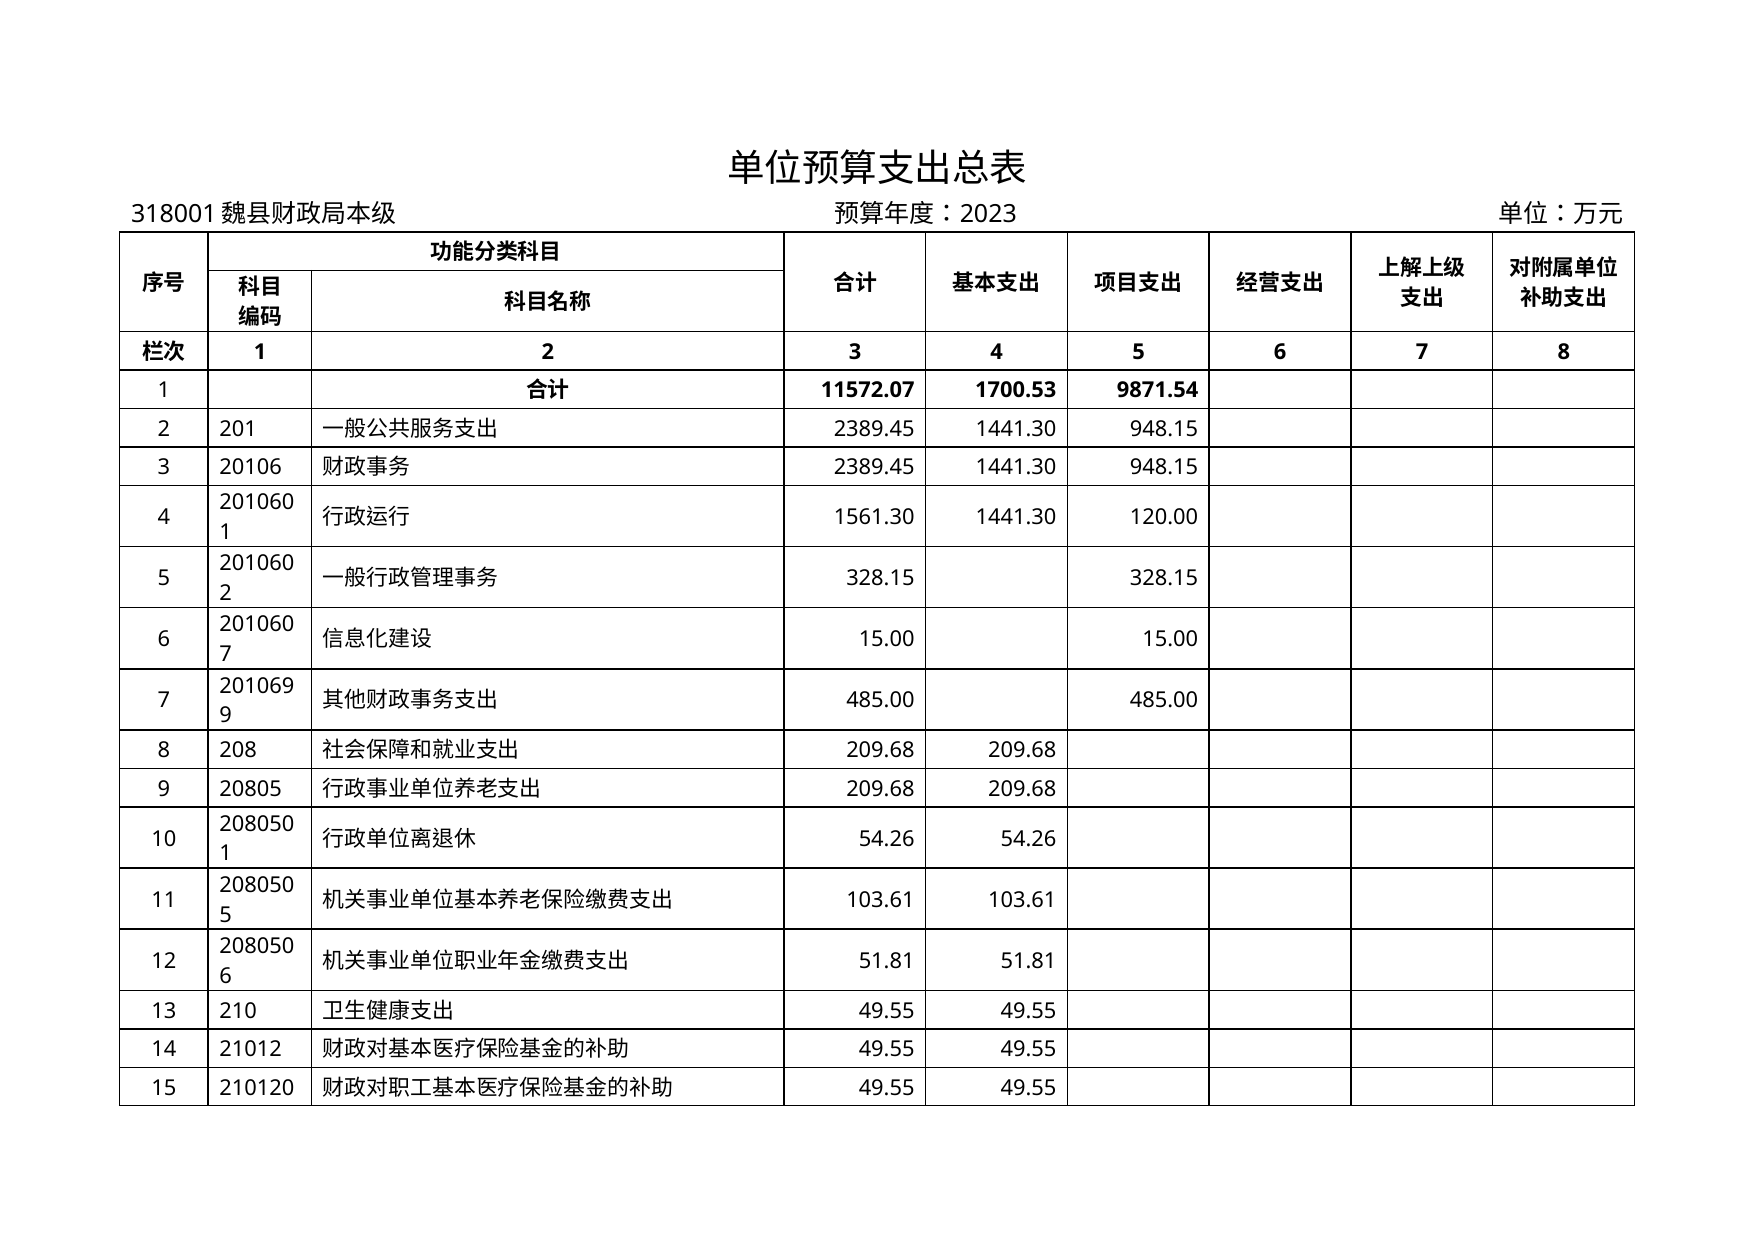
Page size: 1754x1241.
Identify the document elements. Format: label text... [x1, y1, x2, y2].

table_cell [1493, 808, 1634, 867]
table_cell [1210, 547, 1350, 607]
table_cell 4 [120, 486, 207, 546]
table_cell [1068, 731, 1208, 768]
table_cell 120.00 [1068, 486, 1208, 546]
table_cell 12 [120, 930, 207, 989]
table_cell 201 [209, 409, 311, 446]
table_cell [209, 371, 311, 408]
table_cell [1352, 608, 1492, 668]
table_cell 2389.45 [785, 448, 925, 484]
table_cell [1493, 930, 1634, 989]
table_cell 20106 [209, 448, 311, 484]
table_header 预算年度：2023 [785, 195, 1067, 231]
table_cell 10 [120, 808, 207, 867]
table_cell 2389.45 [785, 409, 925, 446]
table_cell [1210, 409, 1350, 446]
table_cell [1493, 547, 1634, 607]
table_cell 485.00 [1068, 670, 1208, 729]
table_cell 103.61 [926, 869, 1067, 928]
table_cell 行政运行 [312, 486, 783, 546]
table_cell [1210, 769, 1350, 806]
table_cell [1352, 1030, 1492, 1066]
table_cell 功能分类科目 [209, 233, 783, 270]
table_cell 54.26 [785, 808, 925, 867]
table_cell 行政事业单位养老支出 [312, 769, 783, 806]
table_cell 20805 [209, 769, 311, 806]
table_cell 卫生健康支出 [312, 991, 783, 1028]
table_cell 8 [1493, 332, 1634, 369]
table_cell 机关事业单位职业年金缴费支出 [312, 930, 783, 989]
table_cell 机关事业单位基本养老保险缴费支出 [312, 869, 783, 928]
table_cell [1210, 991, 1350, 1028]
table_cell [1352, 486, 1492, 546]
table_cell 序号 [120, 233, 207, 331]
table_cell [1493, 731, 1634, 768]
table_cell 项目支出 [1068, 233, 1208, 331]
table_header 单位：万元 [1068, 195, 1634, 231]
table_cell 7 [120, 670, 207, 729]
table_cell 209.68 [785, 769, 925, 806]
table_cell 3 [785, 332, 925, 369]
table_cell 2080505 [209, 869, 311, 928]
table_cell 210 [209, 991, 311, 1028]
table_cell 6 [1210, 332, 1350, 369]
table_cell [1493, 448, 1634, 484]
table_cell [1068, 930, 1208, 989]
table_cell 信息化建设 [312, 608, 783, 668]
table_cell [1068, 808, 1208, 867]
table_cell 51.81 [785, 930, 925, 989]
table_cell 328.15 [785, 547, 925, 607]
table_cell [1210, 731, 1350, 768]
table_cell [1493, 1068, 1634, 1105]
table_cell [1493, 670, 1634, 729]
table_cell 一般公共服务支出 [312, 409, 783, 446]
table_cell 8 [120, 731, 207, 768]
table_cell 948.15 [1068, 409, 1208, 446]
table_cell 2080506 [209, 930, 311, 989]
table_cell 948.15 [1068, 448, 1208, 484]
table_cell [1068, 991, 1208, 1028]
table_cell 51.81 [926, 930, 1067, 989]
table_cell 13 [120, 991, 207, 1028]
table_cell [1210, 670, 1350, 729]
table_cell 2010607 [209, 608, 311, 668]
table_cell [1352, 731, 1492, 768]
table_cell [1210, 448, 1350, 484]
table_cell [926, 670, 1067, 729]
table_cell 328.15 [1068, 547, 1208, 607]
table_cell 1561.30 [785, 486, 925, 546]
table_cell 2010699 [209, 670, 311, 729]
table_cell 15.00 [785, 608, 925, 668]
table_cell [1493, 991, 1634, 1028]
table_cell [1352, 1068, 1492, 1105]
table_cell 209.68 [926, 769, 1067, 806]
table_cell [1210, 869, 1350, 928]
table_cell 11 [120, 869, 207, 928]
table_cell [1210, 371, 1350, 408]
table_cell 209.68 [926, 731, 1067, 768]
table_cell 2010602 [209, 547, 311, 607]
table_cell 科目名称 [312, 271, 783, 331]
table_cell 11572.07 [785, 371, 925, 408]
table_cell [926, 608, 1067, 668]
table_cell [1352, 409, 1492, 446]
table_cell [1352, 869, 1492, 928]
table_cell 科目 编码 [209, 271, 311, 331]
table_cell [1068, 1068, 1208, 1105]
table_cell [1493, 869, 1634, 928]
table_cell 1441.30 [926, 486, 1067, 546]
table_cell [1352, 769, 1492, 806]
table_cell [1068, 869, 1208, 928]
table_cell 49.55 [926, 1030, 1067, 1066]
table_cell 财政对基本医疗保险基金的补助 [312, 1030, 783, 1066]
table_cell [1493, 371, 1634, 408]
table_cell 社会保障和就业支出 [312, 731, 783, 768]
table_cell [1210, 930, 1350, 989]
table_cell [1493, 409, 1634, 446]
table_cell 49.55 [926, 991, 1067, 1028]
table_cell 行政单位离退休 [312, 808, 783, 867]
table_cell 2 [120, 409, 207, 446]
table_cell 485.00 [785, 670, 925, 729]
table_cell 15.00 [1068, 608, 1208, 668]
table_cell 1441.30 [926, 448, 1067, 484]
table_cell 49.55 [785, 1068, 925, 1105]
table_cell 2101201 [209, 1068, 311, 1105]
table_cell 1 [209, 332, 311, 369]
table_cell 15 [120, 1068, 207, 1105]
table_cell 1 [120, 371, 207, 408]
table_cell [1352, 448, 1492, 484]
table_cell [1210, 486, 1350, 546]
table_cell 14 [120, 1030, 207, 1066]
table_cell [1068, 769, 1208, 806]
table_cell 2010601 [209, 486, 311, 546]
table_cell 栏次 [120, 332, 207, 369]
table_cell [1352, 670, 1492, 729]
table_cell 21012 [209, 1030, 311, 1066]
table_cell 财政事务 [312, 448, 783, 484]
table_cell [1493, 769, 1634, 806]
table_cell [1493, 1030, 1634, 1066]
table_cell 5 [1068, 332, 1208, 369]
table_cell [1210, 608, 1350, 668]
table_cell 合计 [312, 371, 783, 408]
table_cell [1352, 808, 1492, 867]
table_cell [1210, 1068, 1350, 1105]
table_cell [926, 547, 1067, 607]
table_cell [1493, 608, 1634, 668]
table_cell 208 [209, 731, 311, 768]
table_cell 6 [120, 608, 207, 668]
table_cell [1352, 930, 1492, 989]
table_cell 54.26 [926, 808, 1067, 867]
table_cell [1352, 991, 1492, 1028]
table_cell 7 [1352, 332, 1492, 369]
table_cell 103.61 [785, 869, 925, 928]
table_cell 对附属单位补助支出 [1493, 233, 1634, 331]
table_cell 财政对职工基本医疗保险基金的补助 [312, 1068, 783, 1105]
table_cell 其他财政事务支出 [312, 670, 783, 729]
table_cell 9871.54 [1068, 371, 1208, 408]
table_cell 49.55 [926, 1068, 1067, 1105]
table_cell 经营支出 [1210, 233, 1350, 331]
table_cell 5 [120, 547, 207, 607]
table_cell 1441.30 [926, 409, 1067, 446]
table_cell 2080501 [209, 808, 311, 867]
table_cell 合计 [785, 233, 925, 331]
table_cell 49.55 [785, 991, 925, 1028]
table_cell [1352, 371, 1492, 408]
table_cell 9 [120, 769, 207, 806]
table_cell 4 [926, 332, 1067, 369]
table_cell [1068, 1030, 1208, 1066]
table_cell 1700.53 [926, 371, 1067, 408]
table_cell 基本支出 [926, 233, 1067, 331]
table_cell 209.68 [785, 731, 925, 768]
table_cell 上解上级 支出 [1352, 233, 1492, 331]
table_cell [1210, 1030, 1350, 1066]
table_cell [1352, 547, 1492, 607]
table_cell 一般行政管理事务 [312, 547, 783, 607]
table_cell 3 [120, 448, 207, 484]
table_cell 2 [312, 332, 783, 369]
table_header 318001魏县财政局本级 [120, 195, 783, 231]
table_cell [1210, 808, 1350, 867]
table_cell [1493, 486, 1634, 546]
text 单位预算支出总表 [106, 142, 1648, 193]
table_cell 49.55 [785, 1030, 925, 1066]
